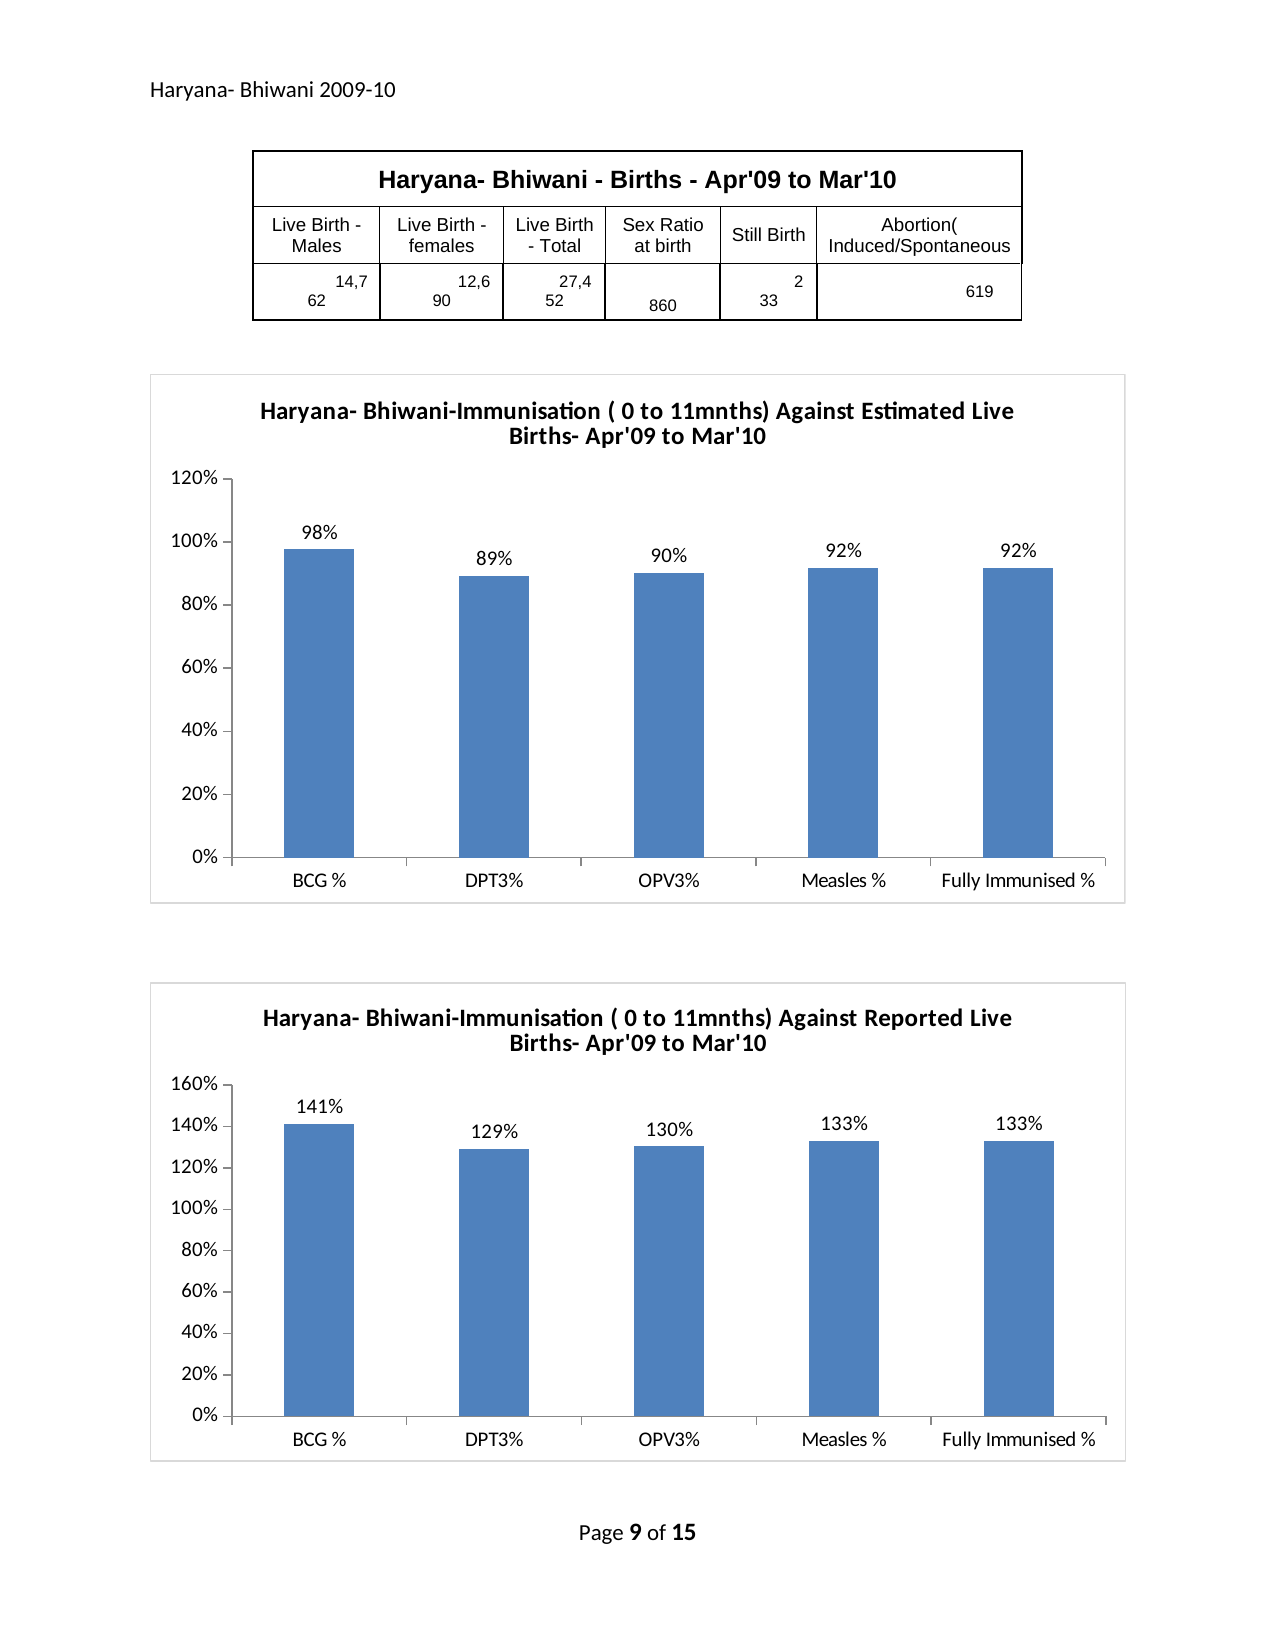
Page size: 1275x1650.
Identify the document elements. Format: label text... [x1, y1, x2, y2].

table_cell 12,690 [381, 264, 502, 319]
table_cell Abortion( Induced/Spontaneous [817, 207, 1021, 262]
table_cell Live Birth - Males [254, 207, 379, 262]
table_cell 27,452 [504, 264, 604, 319]
table_cell Live Birth - Total [504, 207, 605, 262]
table_cell Still Birth [721, 207, 816, 262]
table_cell 860 [606, 264, 719, 319]
table_cell 619 [818, 263, 1021, 319]
table_cell Live Birth - females [380, 207, 503, 262]
table_cell Sex Ratio at birth [606, 207, 720, 262]
table_cell 233 [721, 264, 816, 319]
table_header Haryana- Bhiwani - Births - Apr'09 to Mar'10 [254, 152, 1021, 206]
table_cell 14,762 [254, 264, 379, 319]
